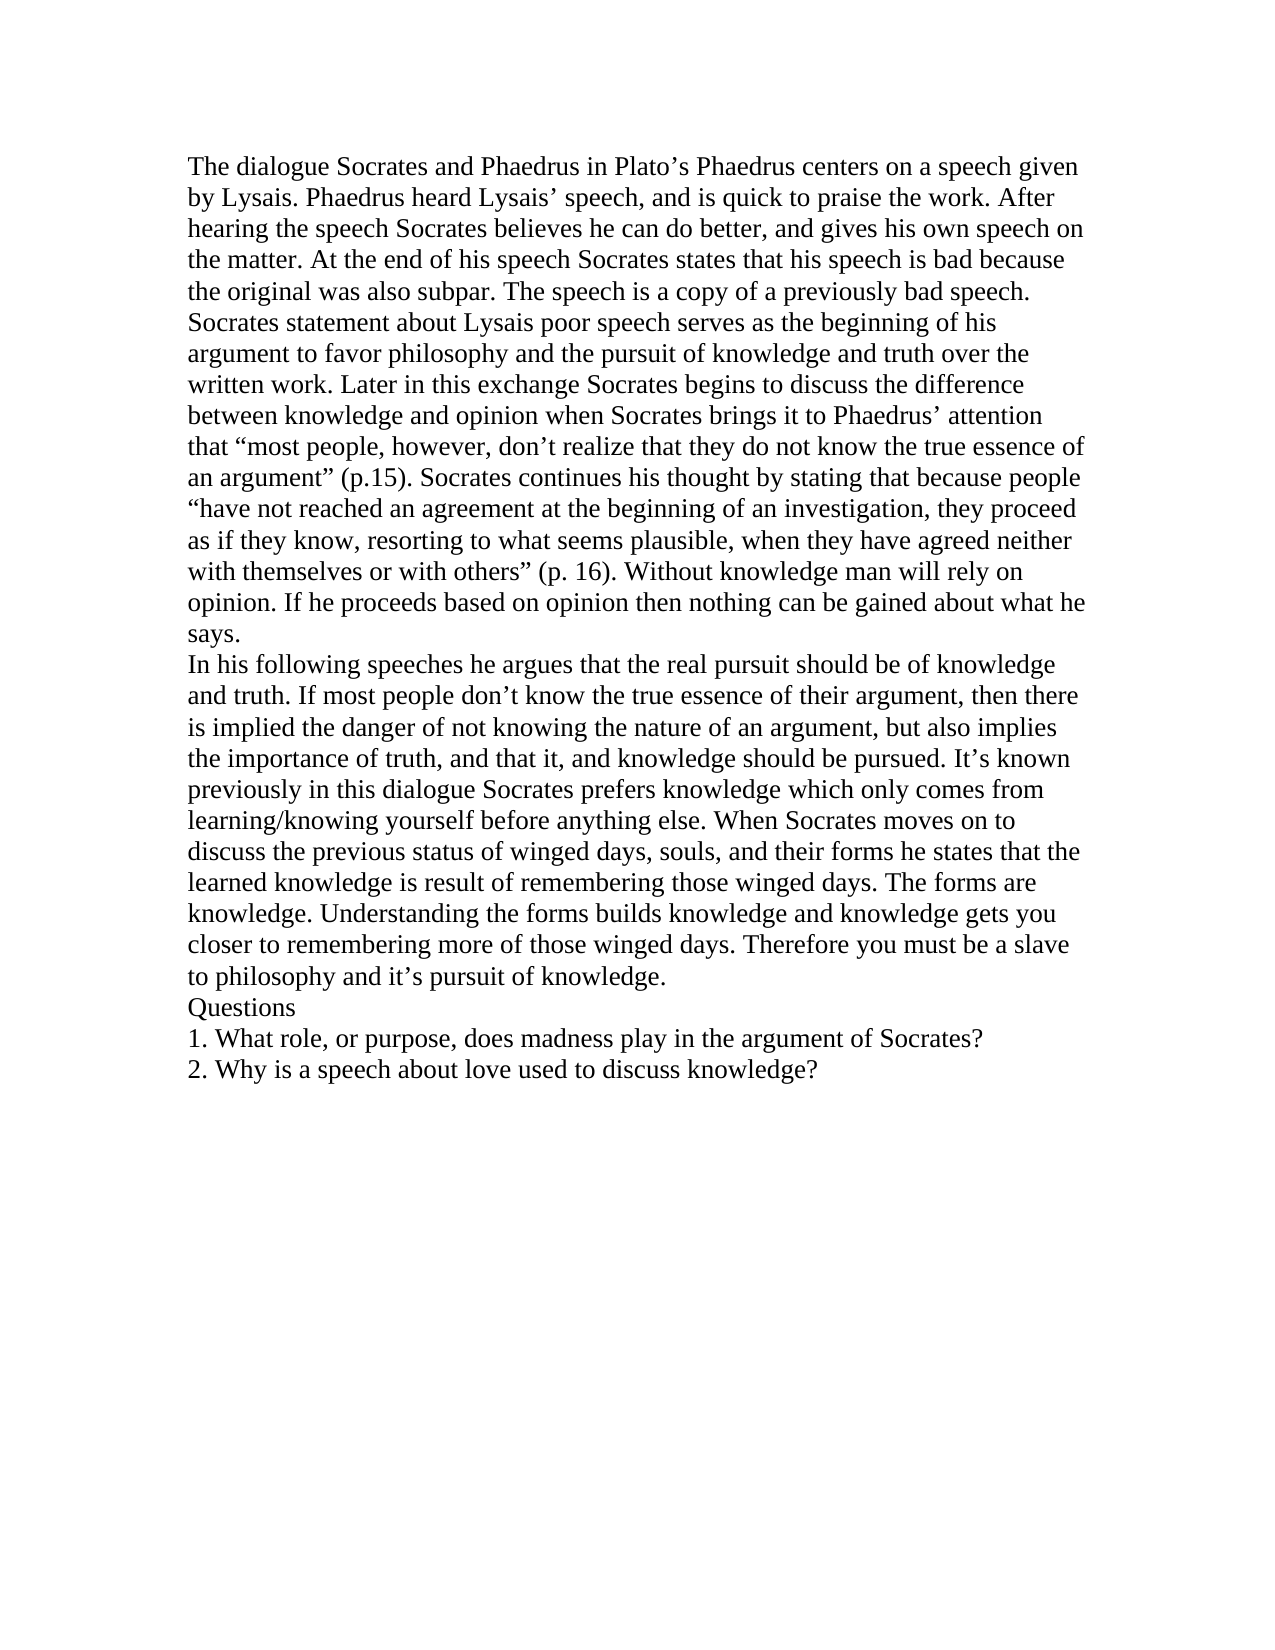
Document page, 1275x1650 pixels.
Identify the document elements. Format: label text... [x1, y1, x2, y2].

text In his following speeches he argues that the real pursuit should be of knowledge and truth. If most people don’t know the true essence of their argument, then there is implied the danger of not knowing the nature of an argument, but also implies the importance of truth, and that it, and knowledge should be pursued. It’s known previously in this dialogue Socrates prefers knowledge which only comes from learning/knowing yourself before anything else. When Socrates moves on to discuss the previous status of winged days, souls, and their forms he states that the learned knowledge is result of remembering those winged days. The forms are knowledge. Understanding the forms builds knowledge and knowledge gets you closer to remembering more of those winged days. Therefore you must be a slave to philosophy and it’s pursuit of knowledge. [187, 648, 1087, 991]
text 2. Why is a speech about love used to discuss knowledge? [187, 1053, 1087, 1084]
text 1. What role, or purpose, does madness play in the argument of Socrates? [187, 1022, 1087, 1053]
text The dialogue Socrates and Phaedrus in Plato’s Phaedrus centers on a speech given by Lysais. Phaedrus heard Lysais’ speech, and is quick to praise the work. After hearing the speech Socrates believes he can do better, and gives his own speech on the matter. At the end of his speech Socrates states that his speech is bad because the original was also subpar. The speech is a copy of a previously bad speech. Socrates statement about Lysais poor speech serves as the beginning of his argument to favor philosophy and the pursuit of knowledge and truth over the written work. Later in this exchange Socrates begins to discuss the difference between knowledge and opinion when Socrates brings it to Phaedrus’ attention that “most people, however, don’t realize that they do not know the true essence of an argument” (p.15). Socrates continues his thought by stating that because people “have not reached an agreement at the beginning of an investigation, they proceed as if they know, resorting to what seems plausible, when they have agreed neither with themselves or with others” (p. 16). Without knowledge man will rely on opinion. If he proceeds based on opinion then nothing can be gained about what he says. [187, 150, 1087, 648]
text Questions [187, 991, 1087, 1022]
